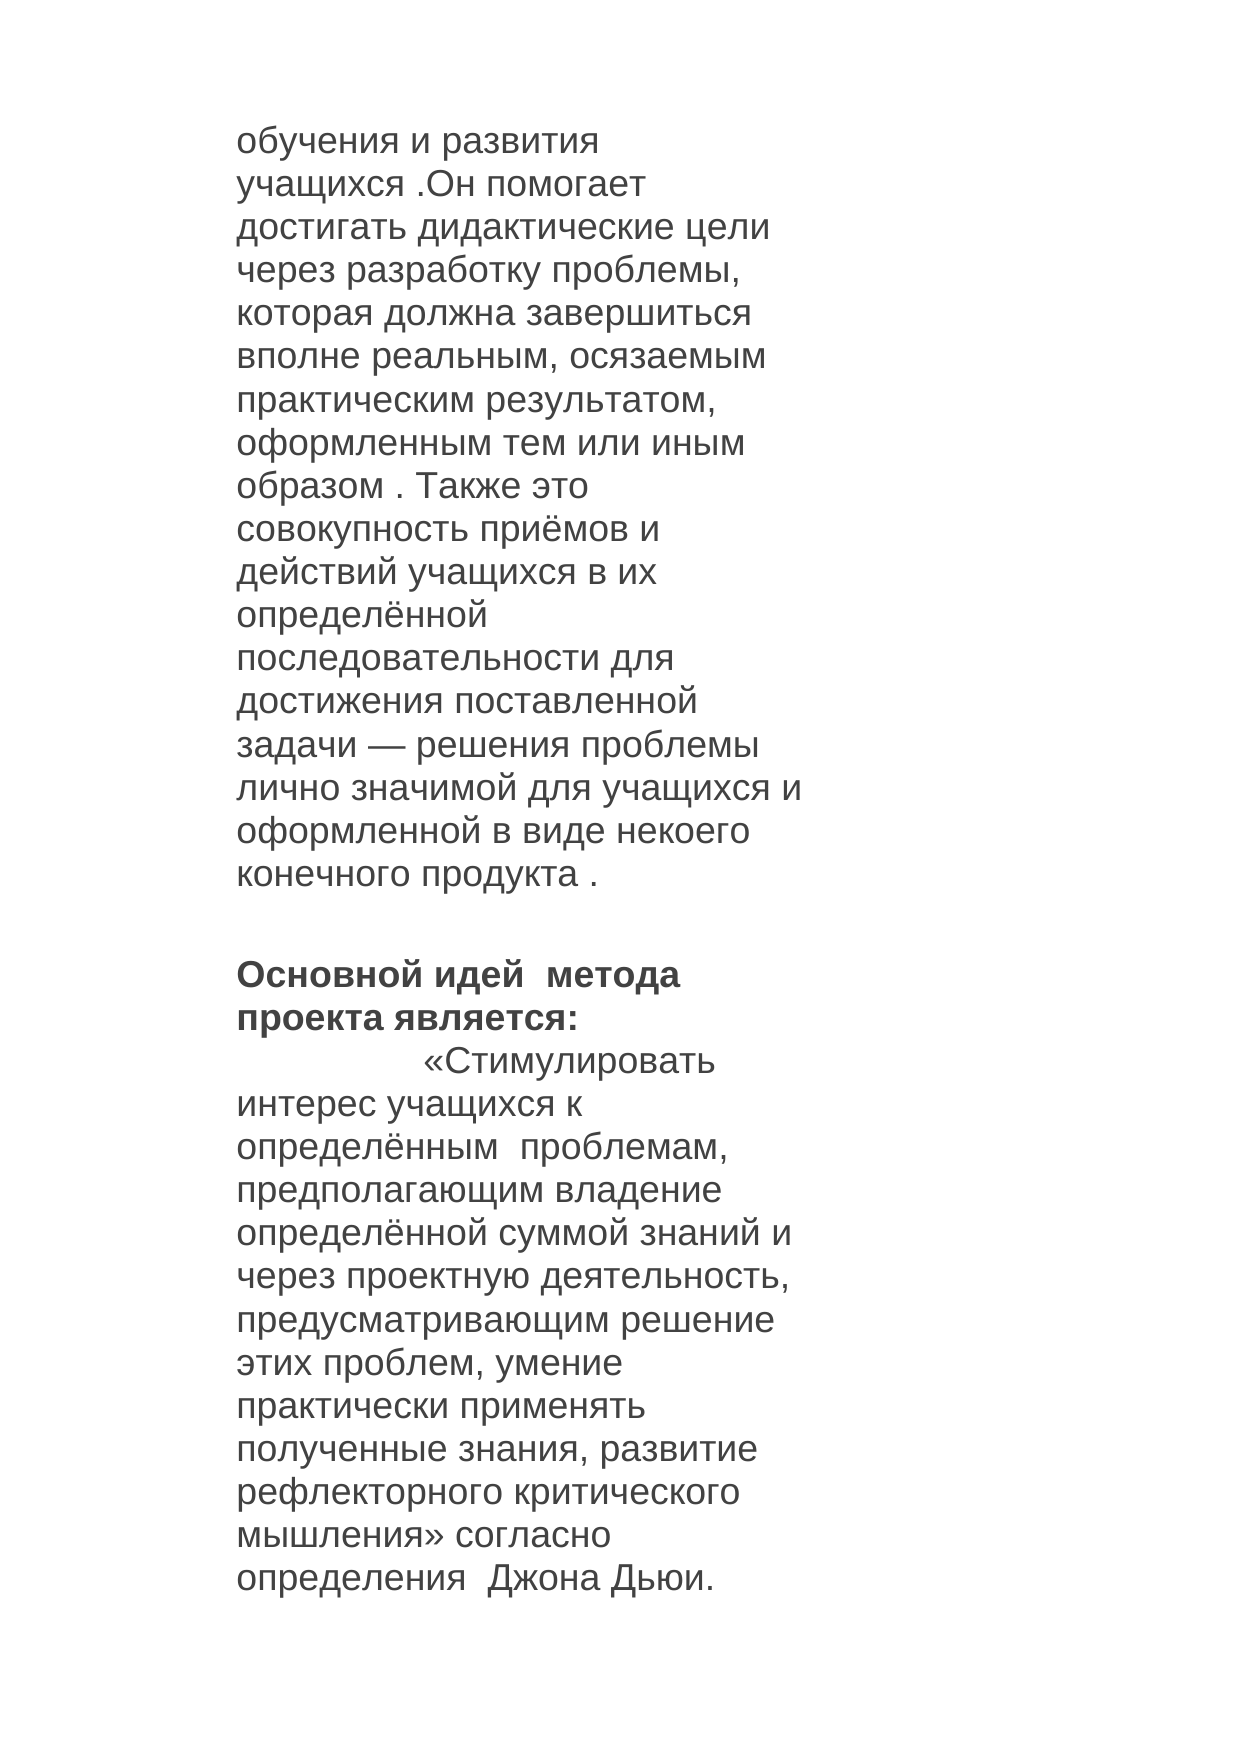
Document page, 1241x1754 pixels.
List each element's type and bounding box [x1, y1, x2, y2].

text [177, 118, 816, 923]
text [177, 923, 816, 1599]
